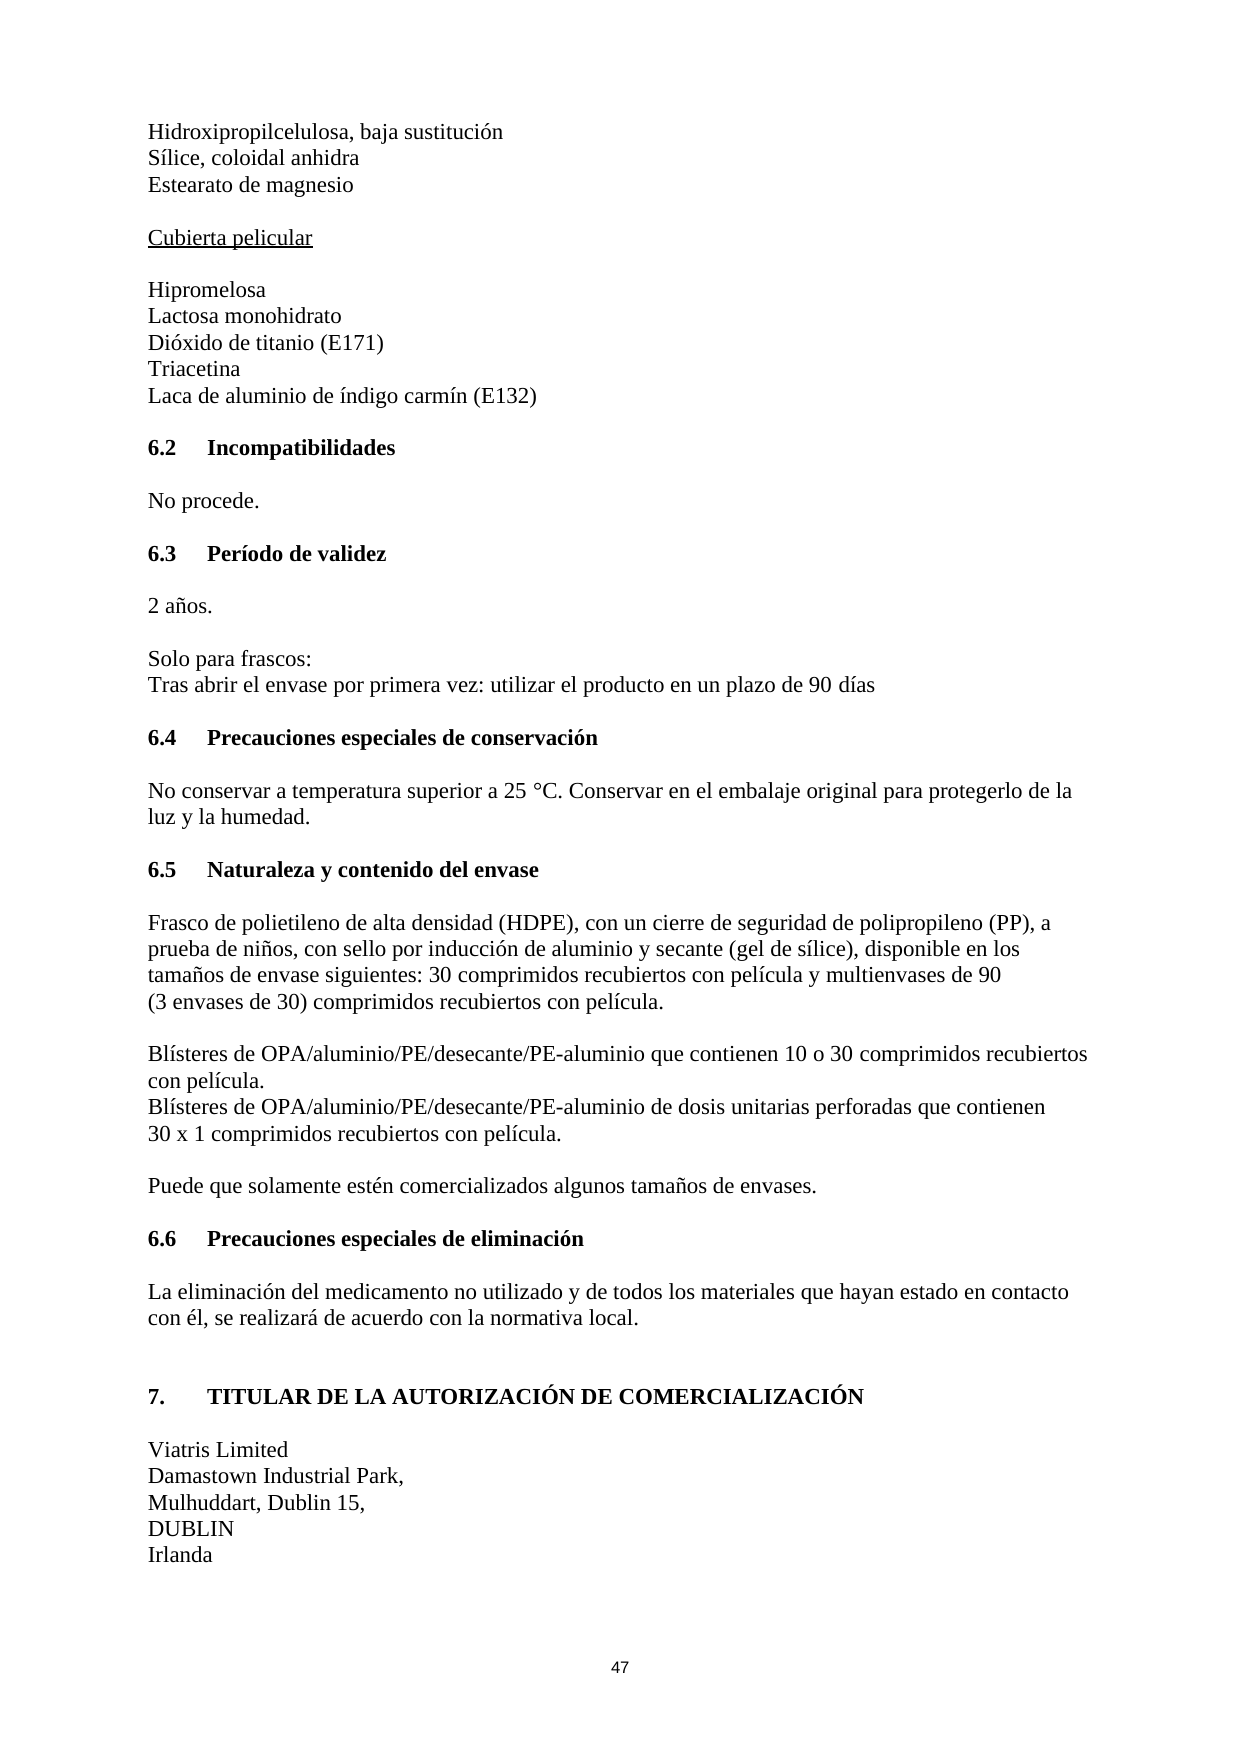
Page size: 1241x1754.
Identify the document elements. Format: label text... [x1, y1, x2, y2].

text Estearato de magnesio [148, 171, 1092, 197]
text 2 años. [148, 592, 1092, 619]
text Blísteres de OPA/aluminio/PE/desecante/PE-aluminio que contienen 10 o 30 comprimidos recubiertos con película. [148, 1041, 1092, 1093]
text 6.4 Precauciones especiales de conservación [148, 724, 1092, 751]
text Hidroxipropilcelulosa, baja sustitución [148, 118, 1092, 144]
text 6.5 Naturaleza y contenido del envase [148, 856, 1092, 882]
text DUBLIN [148, 1515, 1092, 1541]
text Mulhuddart, Dublin 15, [148, 1488, 1092, 1515]
text Triacetina [148, 355, 1092, 382]
text Hipromelosa [148, 276, 1092, 303]
text Tras abrir el envase por primera vez: utilizar el producto en un plazo de 90 días [148, 672, 1092, 698]
text Dióxido de titanio (E171) [148, 329, 1092, 355]
text 6.6 Precauciones especiales de eliminación [148, 1225, 1092, 1251]
text Laca de aluminio de índigo carmín (E132) [148, 382, 1092, 408]
text La eliminación del medicamento no utilizado y de todos los materiales que hayan estado en contacto con él, se realizará de acuerdo con la normativa local. [148, 1278, 1092, 1330]
text No conservar a temperatura superior a 25 °C. Conservar en el embalaje original para protegerlo de la luz y la humedad. [148, 777, 1092, 830]
text Viatris Limited [148, 1436, 1092, 1462]
text 6.2 Incompatibilidades [148, 434, 1092, 461]
text Frasco de polietileno de alta densidad (HDPE), con un cierre de seguridad de polipropileno (PP), a prueba de niños, con sello por inducción de aluminio y secante (gel de sílice), disponible en los tamaños de envase siguientes: 30 comprimidos recubiertos con película y multienvases de 90 (3 envases de 30) comprimidos recubiertos con película. [148, 909, 1092, 1014]
text Puede que solamente estén comercializados algunos tamaños de envases. [148, 1172, 1092, 1199]
text Irlanda [148, 1541, 1092, 1568]
text Damastown Industrial Park, [148, 1462, 1092, 1488]
text 6.3 Período de validez [148, 540, 1092, 566]
text Cubierta pelicular [148, 223, 1092, 250]
text Blísteres de OPA/aluminio/PE/desecante/PE-aluminio de dosis unitarias perforadas que contienen 30 x 1 comprimidos recubiertos con película. [148, 1093, 1092, 1146]
text Solo para frascos: [148, 645, 1092, 672]
text No procede. [148, 487, 1092, 513]
text 7. TITULAR DE LA AUTORIZACIÓN DE COMERCIALIZACIÓN [148, 1383, 1092, 1409]
text Sílice, coloidal anhidra [148, 144, 1092, 171]
text Lactosa monohidrato [148, 303, 1092, 329]
